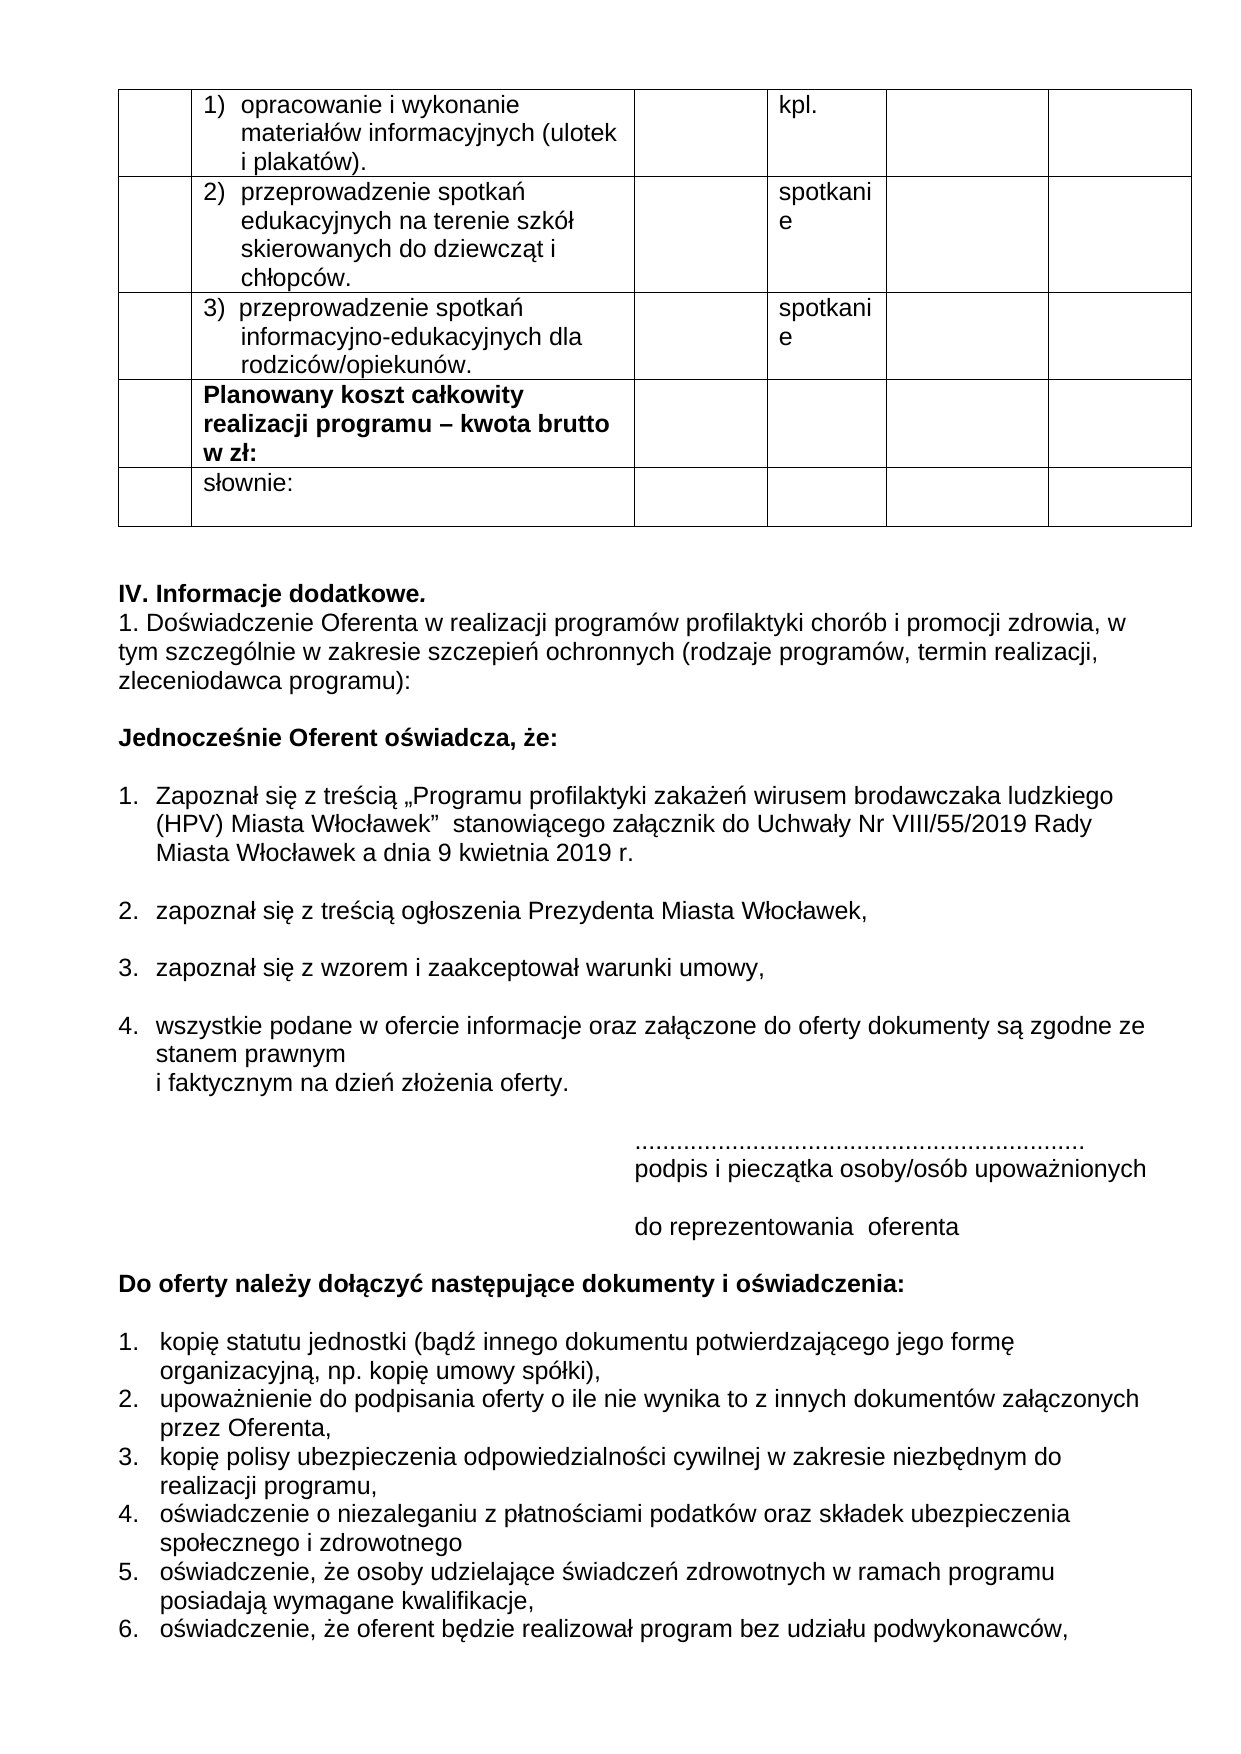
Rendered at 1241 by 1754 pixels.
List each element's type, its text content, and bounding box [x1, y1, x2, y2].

table_cell [635, 380, 767, 467]
text Jednocześnie Oferent oświadcza, że: [118, 723, 1152, 752]
table_cell [768, 380, 886, 467]
table_cell słownie: [192, 468, 634, 526]
table_cell [1049, 177, 1191, 292]
text ................................................................. [561, 1126, 1152, 1154]
list zapoznał się z wzorem i zaakceptował warunki umowy, [118, 953, 1152, 982]
table_cell [119, 293, 191, 379]
table_cell [635, 468, 767, 526]
table_cell [768, 468, 886, 526]
table_cell [119, 468, 191, 526]
table_cell [1049, 90, 1191, 176]
list oświadczenie o niezaleganiu z płatnościami podatków oraz składek ubezpieczenia społecznego i zdrowotnego [118, 1499, 1152, 1557]
table_cell spotkanie [768, 293, 886, 379]
list oświadczenie, że osoby udzielające świadczeń zdrowotnych w ramach programu posiadają wymagane kwalifikacje, [118, 1557, 1152, 1614]
table_cell [635, 90, 767, 176]
table_cell [635, 177, 767, 292]
text podpis i pieczątka osoby/osób upoważnionych do reprezentowania oferenta [634, 1154, 1152, 1241]
table_cell [1049, 380, 1191, 467]
list zapoznał się z treścią ogłoszenia Prezydenta Miasta Włocławek, [118, 896, 1152, 924]
text 1. Doświadczenie Oferenta w realizacji programów profilaktyki chorób i promocji zdrowia, w tym szczególnie w zakresie szczepień ochronnych (rodzaje programów, termin realizacji, zleceniodawca programu): [118, 608, 1152, 694]
list Zapoznał się z treścią „Programu profilaktyki zakażeń wirusem brodawczaka ludzkiego (HPV) Miasta Włocławek” stanowiącego załącznik do Uchwały Nr VIII/55/2019 Rady Miasta Włocławek a dnia 9 kwietnia 2019 r. [118, 781, 1152, 867]
table_cell [887, 90, 1048, 176]
text Do oferty należy dołączyć następujące dokumenty i oświadczenia: [118, 1269, 1152, 1298]
table_cell [1049, 468, 1191, 526]
list kopię polisy ubezpieczenia odpowiedzialności cywilnej w zakresie niezbędnym do realizacji programu, [118, 1442, 1152, 1499]
table_cell spotkanie [768, 177, 886, 292]
list kopię statutu jednostki (bądź innego dokumentu potwierdzającego jego formę organizacyjną, np. kopię umowy spółki), [118, 1327, 1152, 1384]
table_cell przeprowadzenie spotkań informacyjno-edukacyjnych dla rodziców/opiekunów. [192, 293, 634, 379]
table_cell [635, 293, 767, 379]
table_cell [1049, 293, 1191, 379]
table_cell [887, 293, 1048, 379]
table_cell [119, 90, 191, 176]
table_cell [887, 468, 1048, 526]
table_cell [119, 380, 191, 467]
table_cell [887, 380, 1048, 467]
table_cell opracowanie i wykonanie materiałów informacyjnych (ulotek i plakatów). [192, 90, 634, 176]
list wszystkie podane w ofercie informacje oraz załączone do oferty dokumenty są zgodne ze stanem prawnym i faktycznym na dzień złożenia oferty. [118, 1011, 1152, 1097]
text IV. Informacje dodatkowe. [118, 579, 1152, 608]
table_cell [887, 177, 1048, 292]
list oświadczenie, że oferent będzie realizował program bez udziału podwykonawców, [118, 1614, 1152, 1643]
list upoważnienie do podpisania oferty o ile nie wynika to z innych dokumentów załączonych przez Oferenta, [118, 1384, 1152, 1442]
table_cell przeprowadzenie spotkań edukacyjnych na terenie szkół skierowanych do dziewcząt i chłopców. [192, 177, 634, 292]
table_cell [119, 177, 191, 292]
table_cell Planowany koszt całkowity realizacji programu – kwota brutto w zł: [192, 380, 634, 467]
table_cell kpl. [768, 90, 886, 176]
